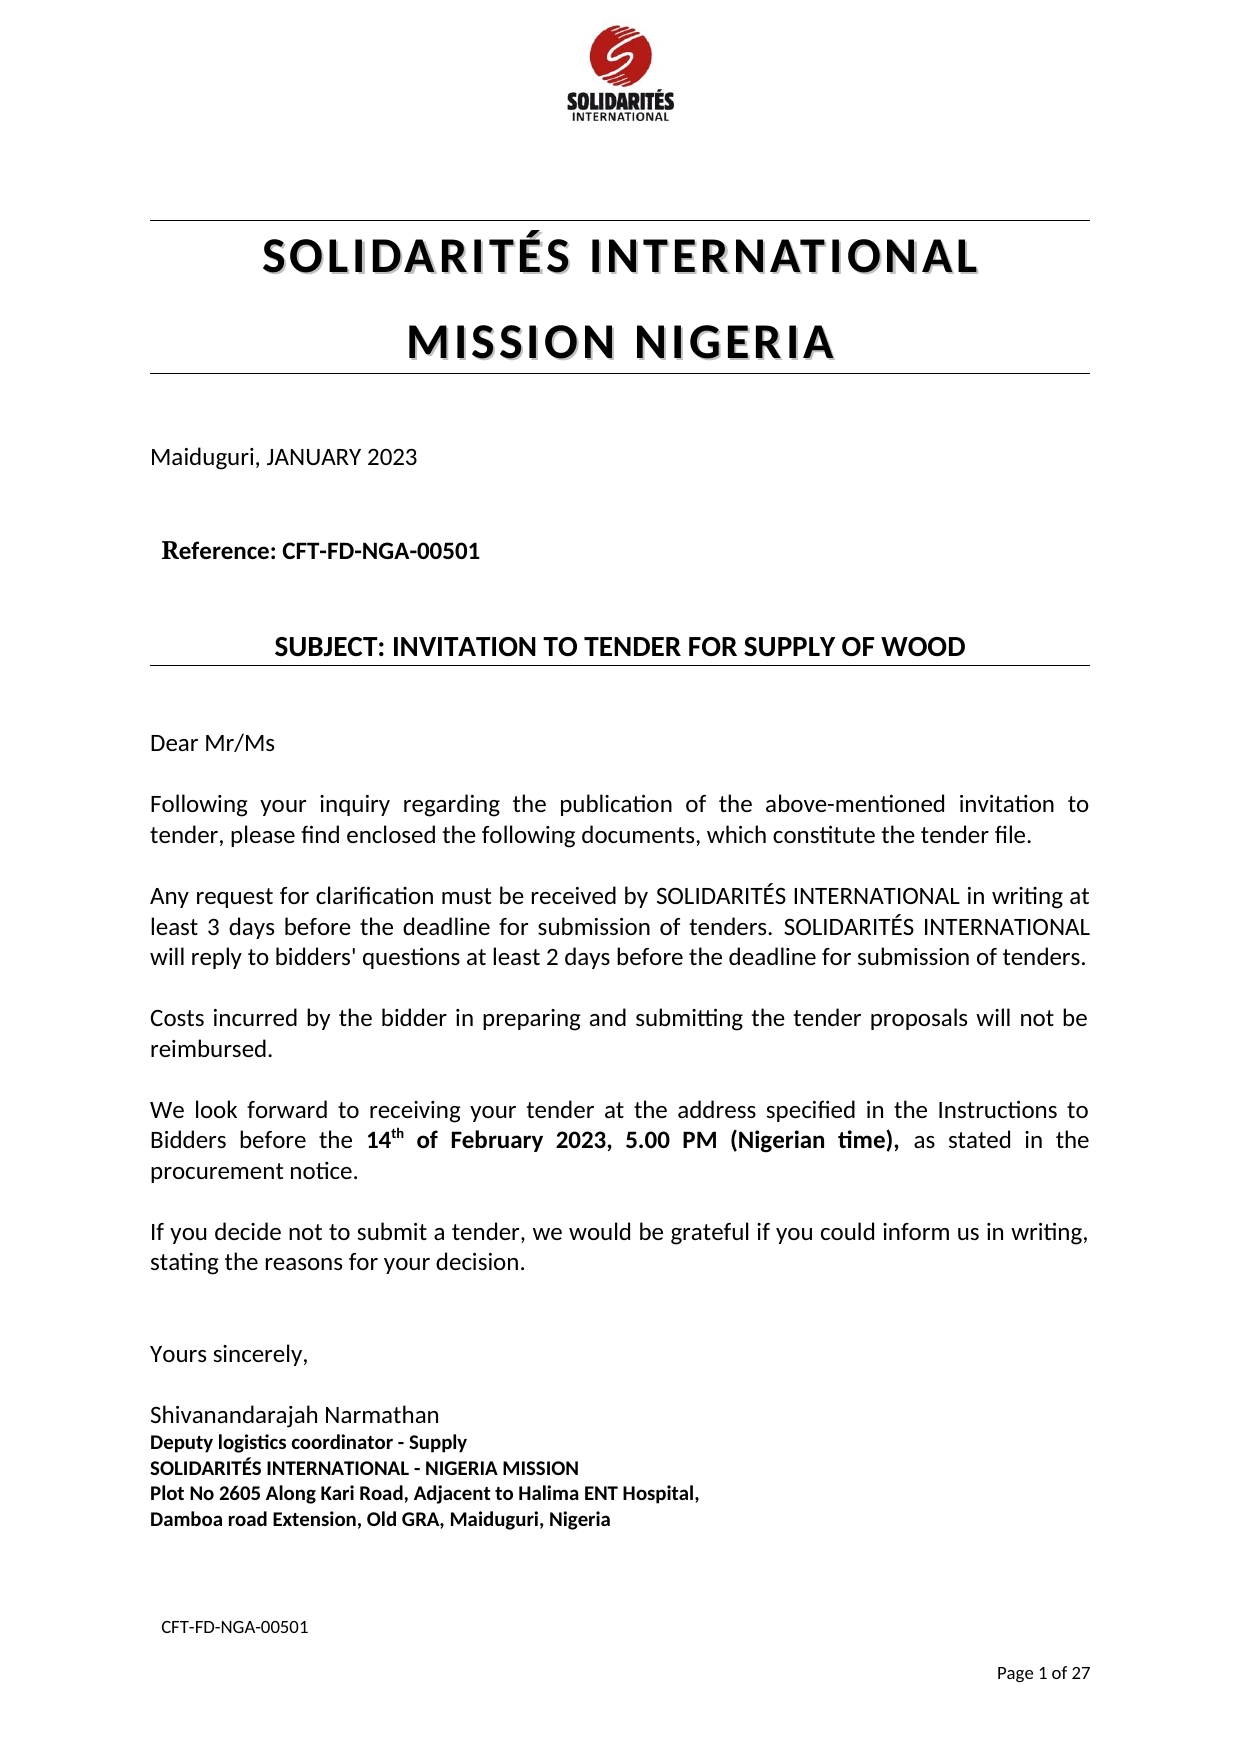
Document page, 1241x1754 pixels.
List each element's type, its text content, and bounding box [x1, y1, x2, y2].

text We look forward to receiving your tender at the address specified in the Instructions to Bidders before the 14th of February 2023, 5.00 PM (Nigerian time), as stated in the procurement notice. [150, 1094, 1090, 1185]
subtitle MISSION NIGERIA [150, 306, 1090, 373]
picture [559, 17, 682, 129]
text Plot No 2605 Along Kari Road, Adjacent to Halima ENT Hospital, [150, 1480, 1090, 1506]
subtitle SUBJECT: INVITATION TO TENDER FOR SUPPLY OF WOOD [150, 628, 1090, 665]
text Shivanandarajah Narmathan [150, 1399, 1090, 1429]
text Costs incurred by the bidder in preparing and submitting the tender proposals will not be reimbursed. [150, 1002, 1090, 1063]
text Damboa road Extension, Old GRA, Maiduguri, Nigeria [150, 1506, 1090, 1531]
text SOLIDARITÉS INTERNATIONAL - NIGERIA MISSION [150, 1455, 1090, 1480]
text Following your inquiry regarding the publication of the above-mentioned invitation to tender, please find enclosed the following documents, which constitute the tender file. [150, 788, 1090, 849]
text If you decide not to submit a tender, we would be grateful if you could inform us in writing, stating the reasons for your decision. [150, 1216, 1090, 1277]
text Dear Mr/Ms [150, 727, 1090, 758]
text Any request for clarification must be received by SOLIDARITÉS INTERNATIONAL in writing at least 3 days before the deadline for submission of tenders. SOLIDARITÉS INTERNATIONAL will reply to bidders' questions at least 2 days before the deadline for submission of tenders. [150, 880, 1090, 972]
subtitle SOLIDARITÉS INTERNATIONAL [150, 221, 1090, 284]
text Deputy logistics coordinator - Supply [150, 1429, 1090, 1455]
text Maiduguri, JANUARY 2023 [150, 441, 1090, 472]
text Reference: CFT-FD-NGA-00501 [150, 533, 1090, 567]
text Yours sincerely, [150, 1338, 1090, 1368]
